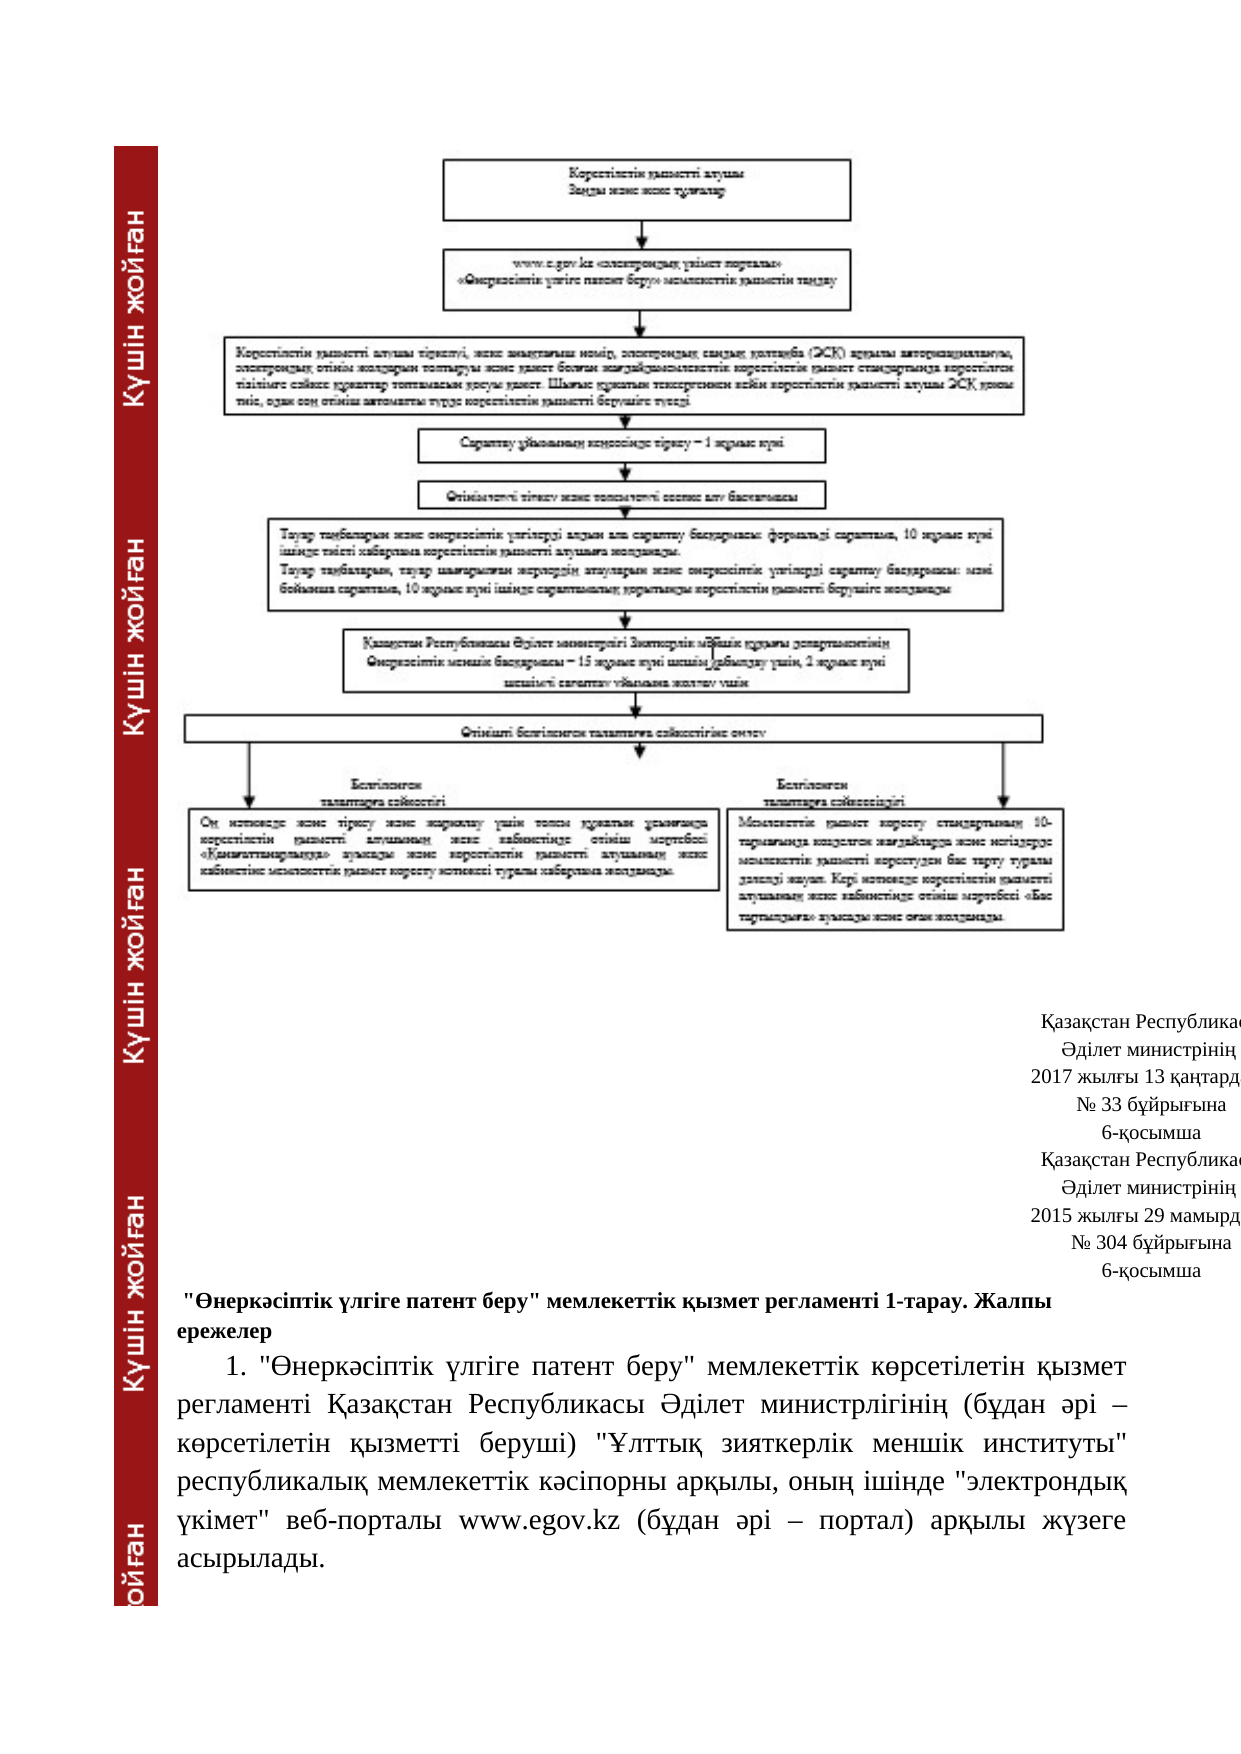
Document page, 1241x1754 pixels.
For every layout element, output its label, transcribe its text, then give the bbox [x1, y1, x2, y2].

table_header [101, 1008, 912, 1287]
text 1. "Өнеркәсiптiк үлгiге патент беру" мемлекеттік көрсетілетін қызмет регламенті Қазақстан Республикасы Әділет министрлігінің (бұдан әрі – көрсетілетін қызметті беруші) "Ұлттық зияткерлік меншік институты" республикалық мемлекеттік кәсіпорны арқылы, оның ішінде "электрондық үкімет" веб-порталы www.egov.kz (бұдан әрі – портал) арқылы жүзеге асырылады. [112, 1348, 1128, 1574]
picture [114, 146, 158, 1008]
picture [176, 150, 1067, 940]
text "Өнеркәсiптiк үлгiге патент беру" мемлекеттік қызмет регламенті 1-тарау. Жалпы ережелер [112, 1287, 1128, 1344]
picture [114, 1344, 158, 1348]
table_header Қазақстан Республикасы Әділет министрінің 2017 жылғы 13 қаңтардағы № 33 бұйрығына 6-қосымша Қазақстан Республикасы Әділет министрінің 2015 жылғы 29 мамырдағы № 304 бұйрығына 6-қосымша [912, 1008, 1240, 1287]
picture [114, 1574, 158, 1606]
